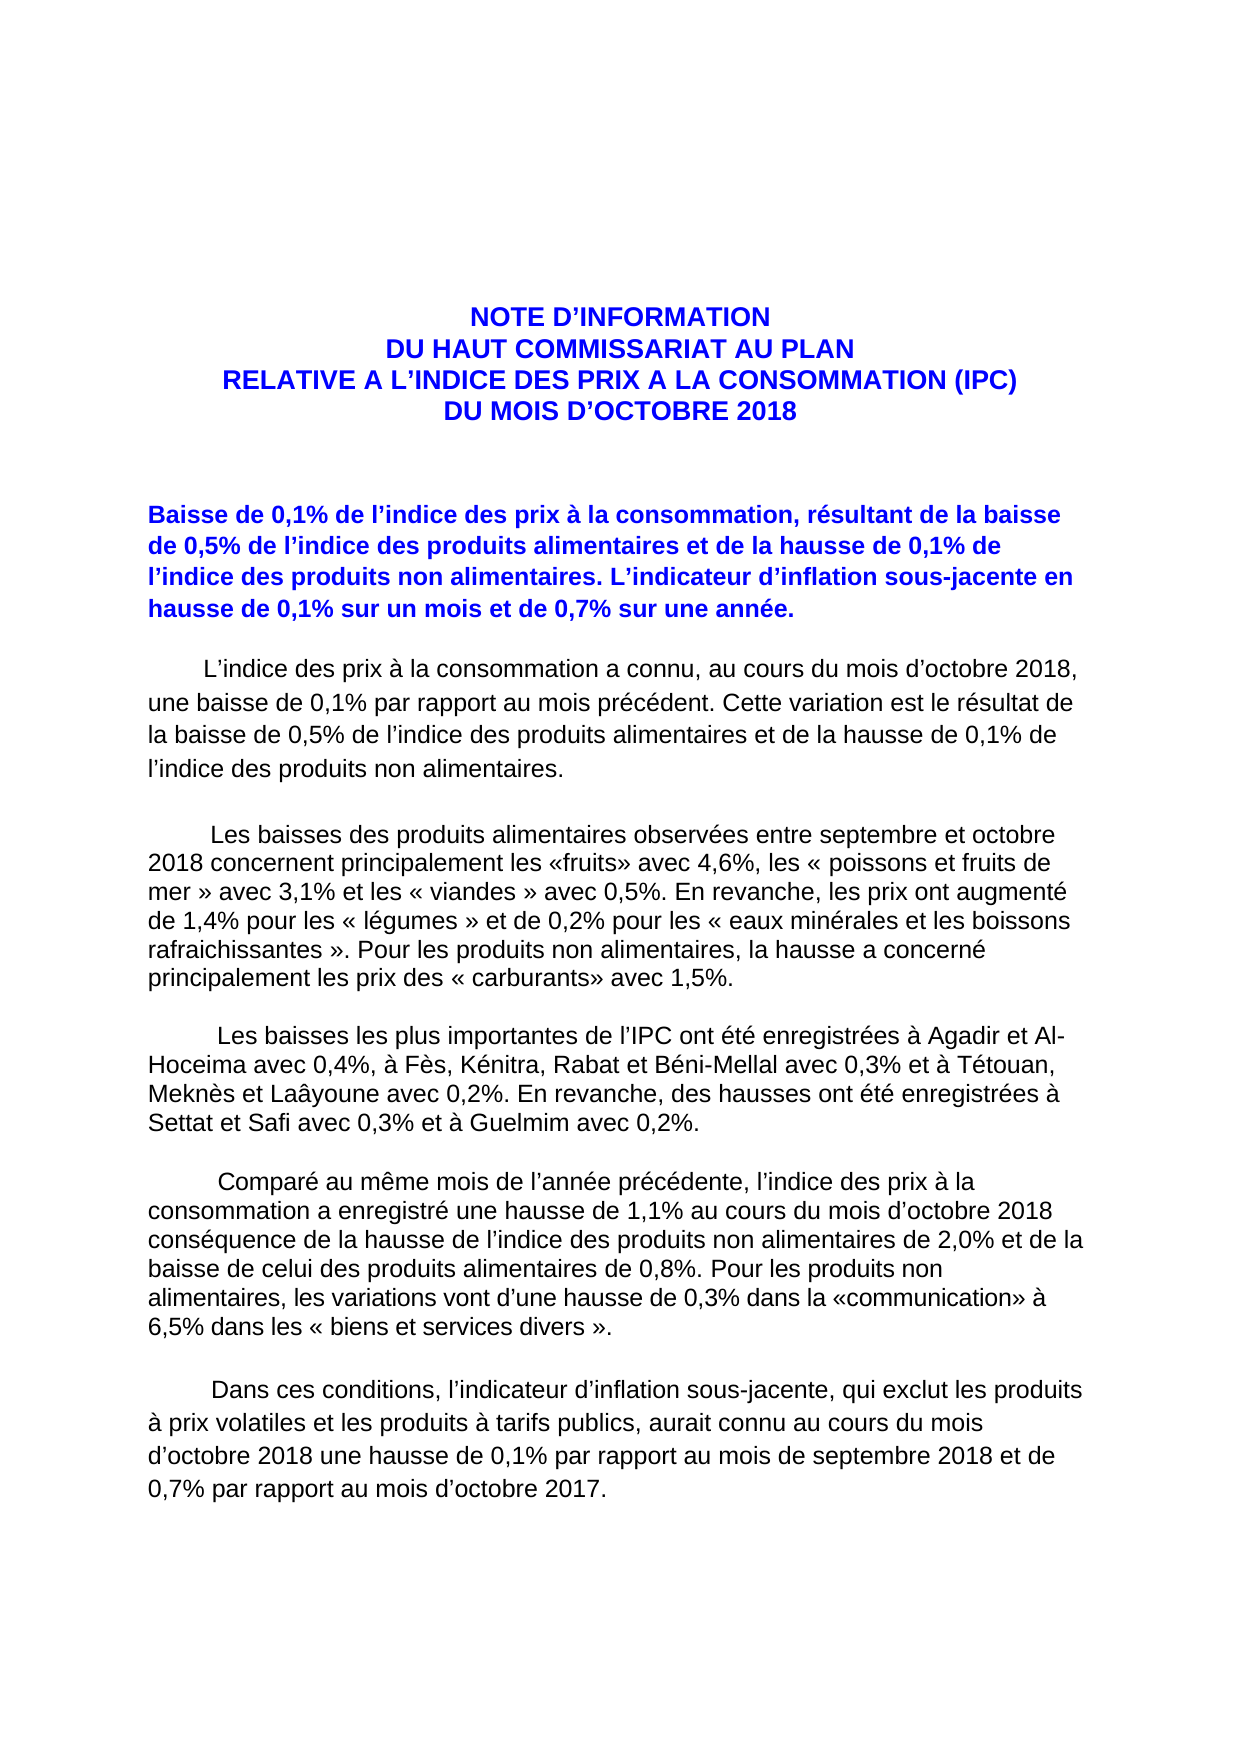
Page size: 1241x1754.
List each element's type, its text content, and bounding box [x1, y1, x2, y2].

text Dans ces conditions, l’indicateur d’inflation sous-jacente, qui exclut les produits à prix volatiles et les produits à tarifs publics, aurait connu au cours du mois d’octobre 2018 une hausse de 0,1% par rapport au mois de septembre 2018 et de 0,7% par rapport au mois d’octobre 2017. [148, 1375, 1085, 1502]
subtitle DU MOIS D’OCTOBRE 2018 [148, 395, 1092, 426]
subtitle NOTE D’INFORMATION [148, 301, 1092, 333]
text Baisse de 0,1% de l’indice des prix à la consommation, résultant de la baisse de 0,5% de l’indice des produits alimentaires et de la hausse de 0,1% de l’indice des produits non alimentaires. L’indicateur d’inflation sous-jacente en hausse de 0,1% sur un mois et de 0,7% sur une année. [148, 498, 1085, 623]
text Comparé au même mois de l’année précédente, l’indice des prix à la consommation a enregistré une hausse de 1,1% au cours du mois d’octobre 2018 conséquence de la hausse de l’indice des produits non alimentaires de 2,0% et de la baisse de celui des produits alimentaires de 0,8%. Pour les produits non alimentaires, les variations vont d’une hausse de 0,3% dans la «communication» à 6,5% dans les « biens et services divers ». [148, 1167, 1085, 1342]
subtitle RELATIVE A L’INDICE DES PRIX A (IPC) [148, 364, 1092, 395]
text Les baisses les plus importantes de l’IPC ont été enregistrées à Agadir et Al-Hoceima avec 0,4%, à Fès, Kénitra, Rabat et Béni-Mellal avec 0,3% et à Tétouan, Meknès et Laâyoune avec 0,2%. En revanche, des hausses ont été enregistrées à Settat et Safi avec 0,3% et à Guelmim avec 0,2%. [148, 1021, 1085, 1137]
subtitle DU HAUT COMMISSARIAT AU PLAN [148, 333, 1092, 364]
text L’indice des prix à la consommation a connu, au cours du mois d’octobre 2018, une baisse de 0,1% par rapport au mois précédent. Cette variation est le résultat de la baisse de 0,5% de l’indice des produits alimentaires et de la hausse de 0,1% de l’indice des produits non alimentaires. [148, 654, 1085, 782]
text Les baisses des produits alimentaires observées entre septembre et octobre 2018 concernent principalement les «fruits» avec 4,6%, les « poissons et fruits de mer » avec 3,1% et les « viandes » avec 0,5%. En revanche, les prix ont augmenté de 1,4% pour les « légumes » et de 0,2% pour les « eaux minérales et les boissons rafraichissantes ». Pour les produits non alimentaires, la hausse a concerné principalement les prix des « carburants» avec 1,5%. [148, 819, 1092, 992]
